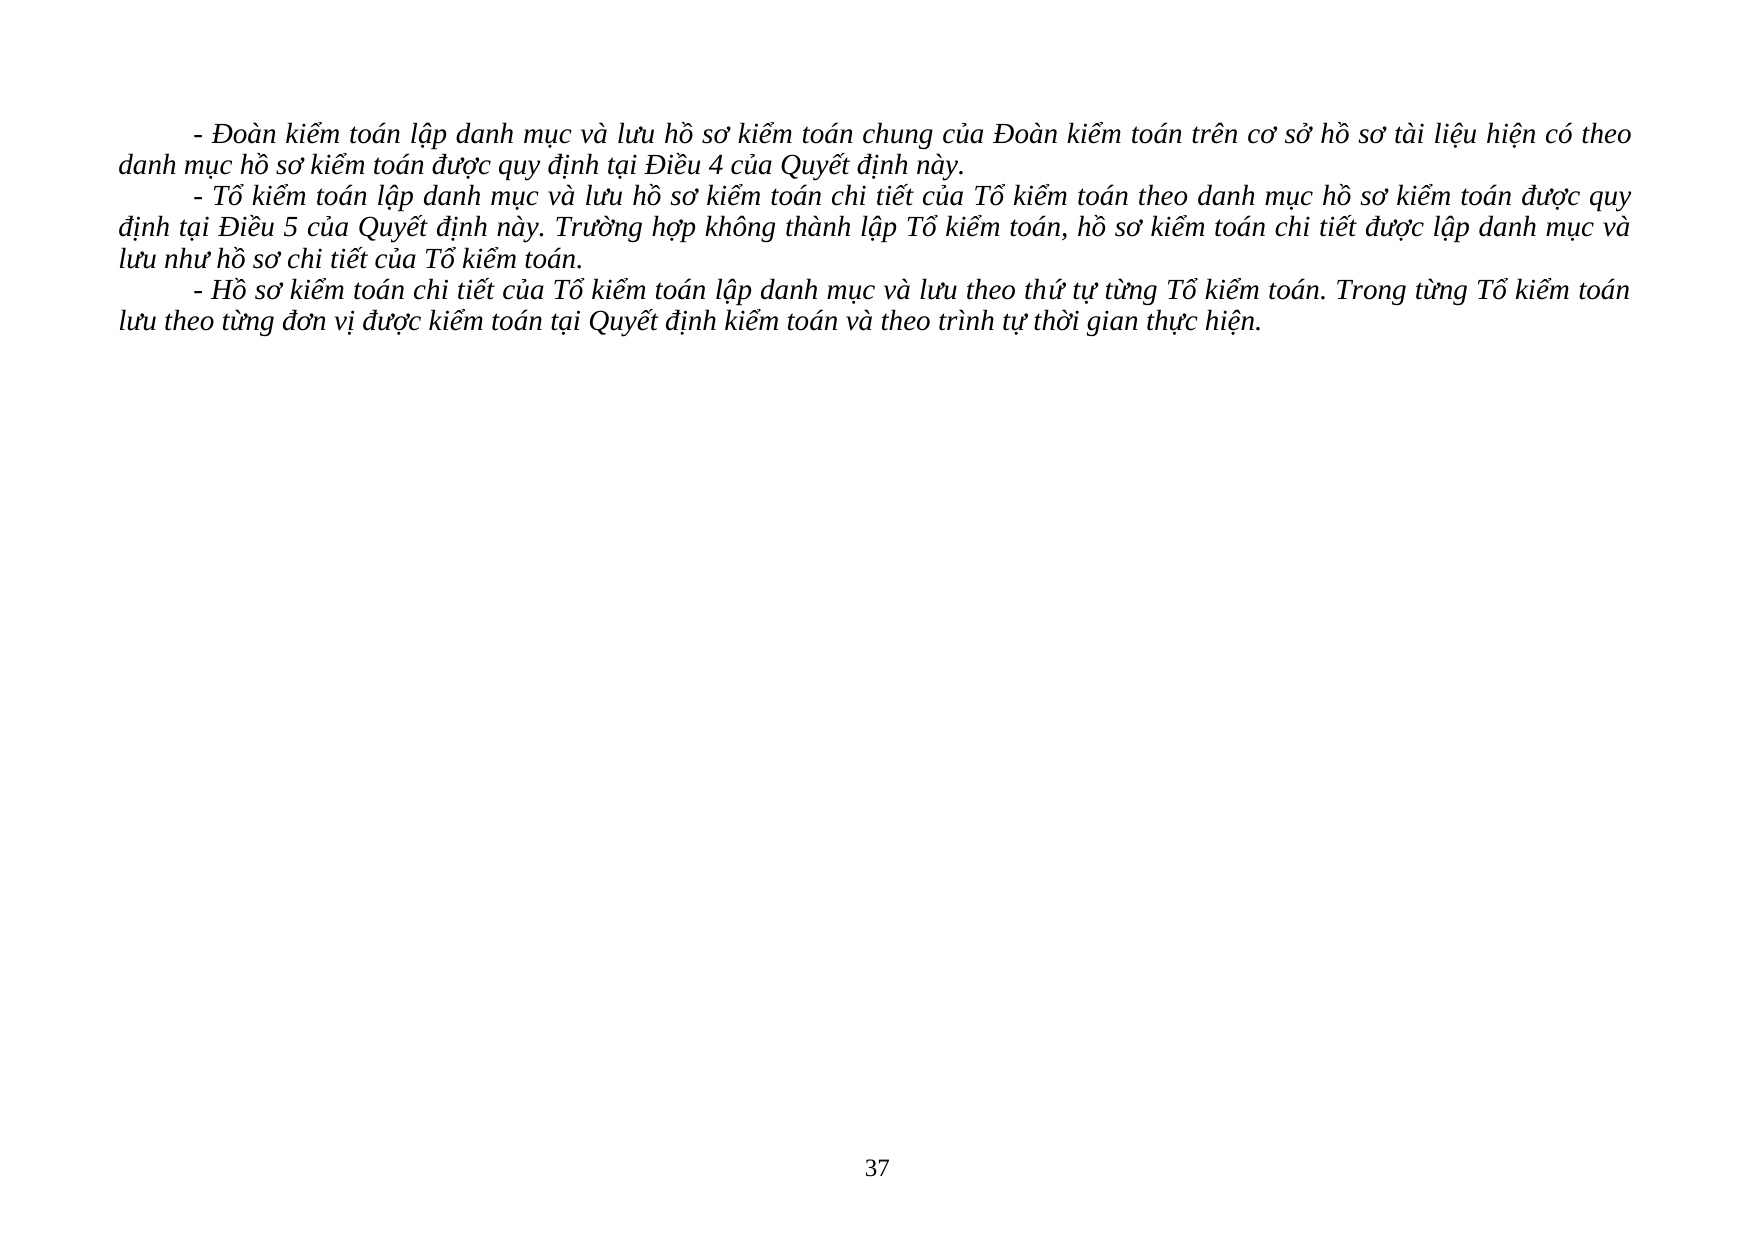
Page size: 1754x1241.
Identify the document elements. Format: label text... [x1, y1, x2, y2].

text - Tổ kiểm toán lập danh mục và lưu hồ sơ kiểm toán chi tiết của Tổ kiểm toán theo danh mục hồ sơ kiểm toán được quy định tại Điều 5 của Quyết định này. Trường hợp không thành lập Tổ kiểm toán, hồ sơ kiểm toán chi tiết được lập danh mục và lưu như hồ sơ chi tiết của Tổ kiểm toán. [118, 181, 1636, 274]
text - Đoàn kiểm toán lập danh mục và lưu hồ sơ kiểm toán chung của Đoàn kiểm toán trên cơ sở hồ sơ tài liệu hiện có theo danh mục hồ sơ kiểm toán được quy định tại Điều 4 của Quyết định này. [118, 118, 1636, 181]
text - Hồ sơ kiểm toán chi tiết của Tổ kiểm toán lập danh mục và lưu theo thứ tự từng Tổ kiểm toán. Trong từng Tổ kiểm toán lưu theo từng đơn vị được kiểm toán tại Quyết định kiểm toán và theo trình tự thời gian thực hiện. [118, 274, 1636, 337]
